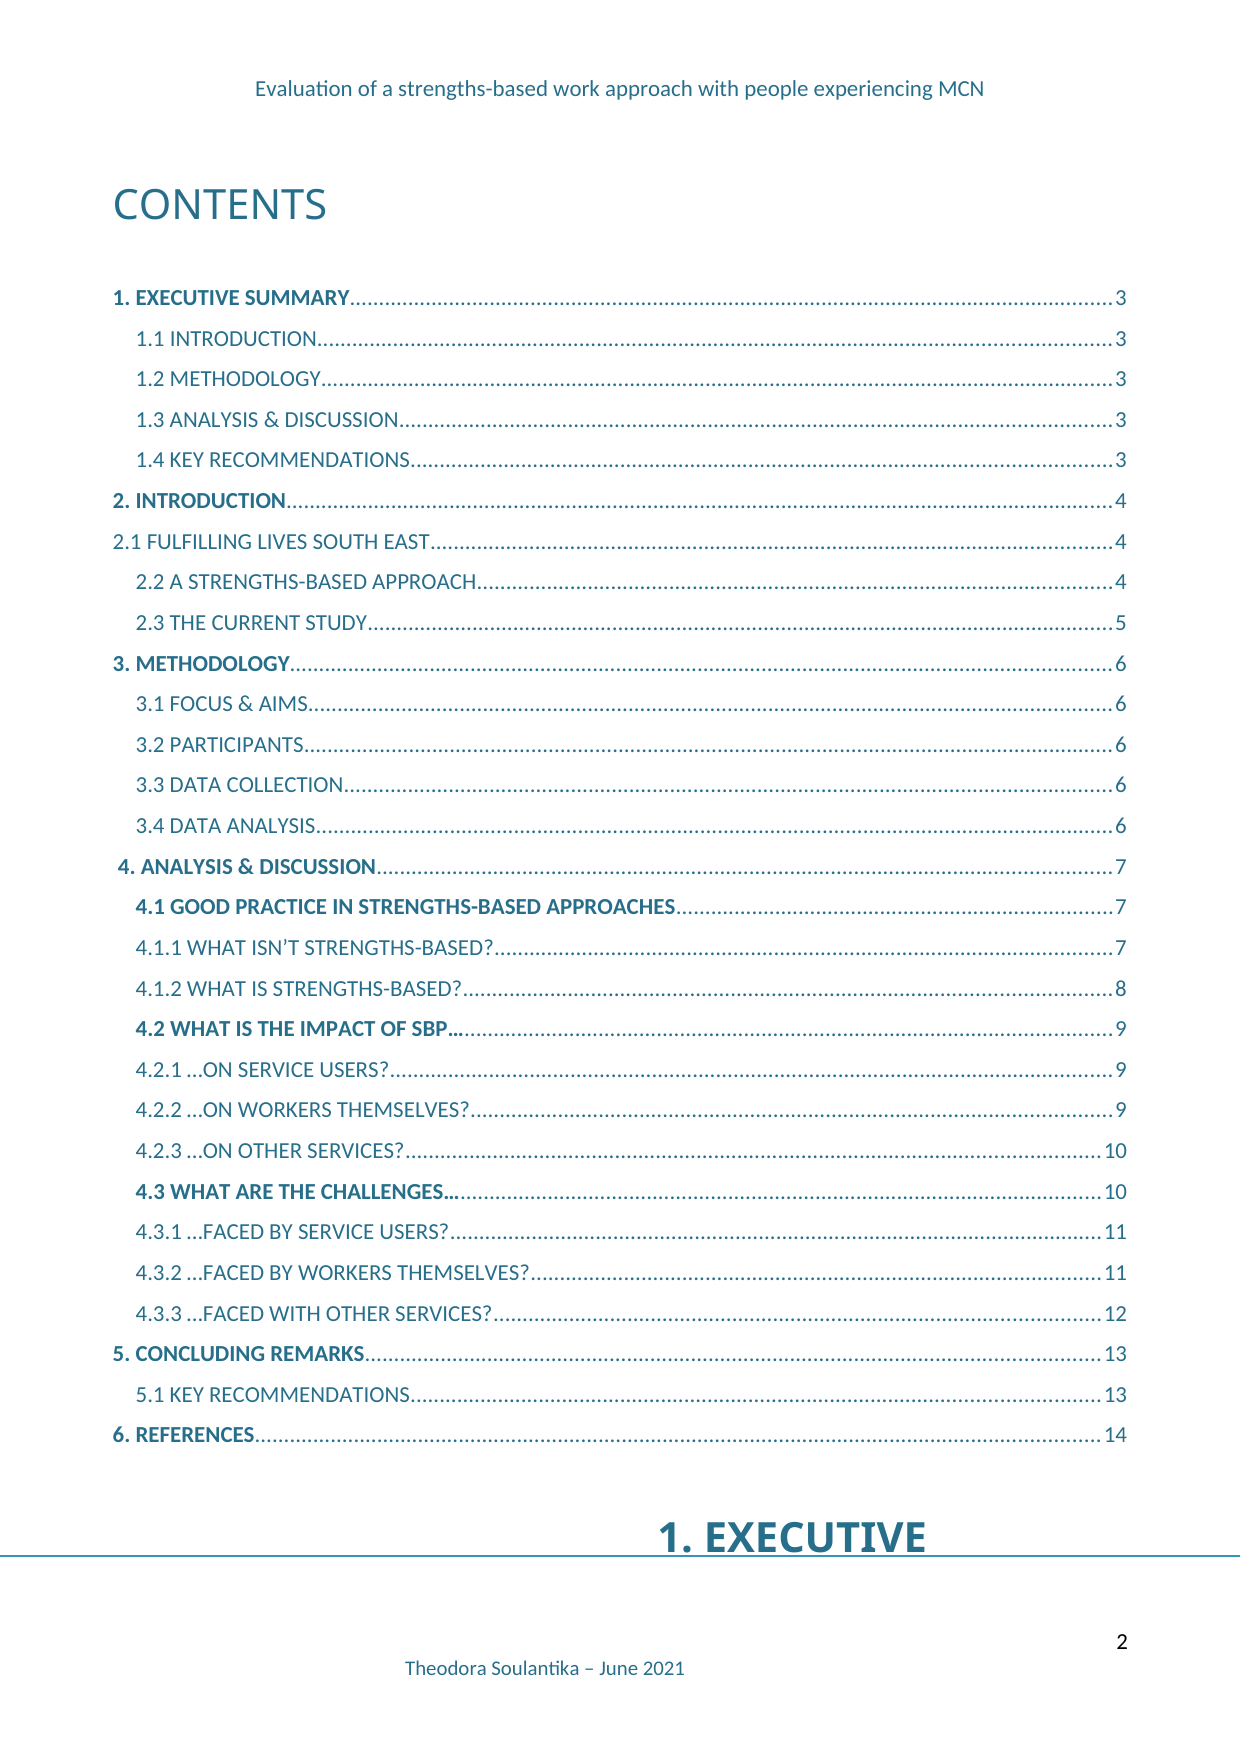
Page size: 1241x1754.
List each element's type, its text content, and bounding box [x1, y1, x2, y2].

subtitle 1. EXECUTIVE SUMMARY [657, 1508, 1128, 1555]
